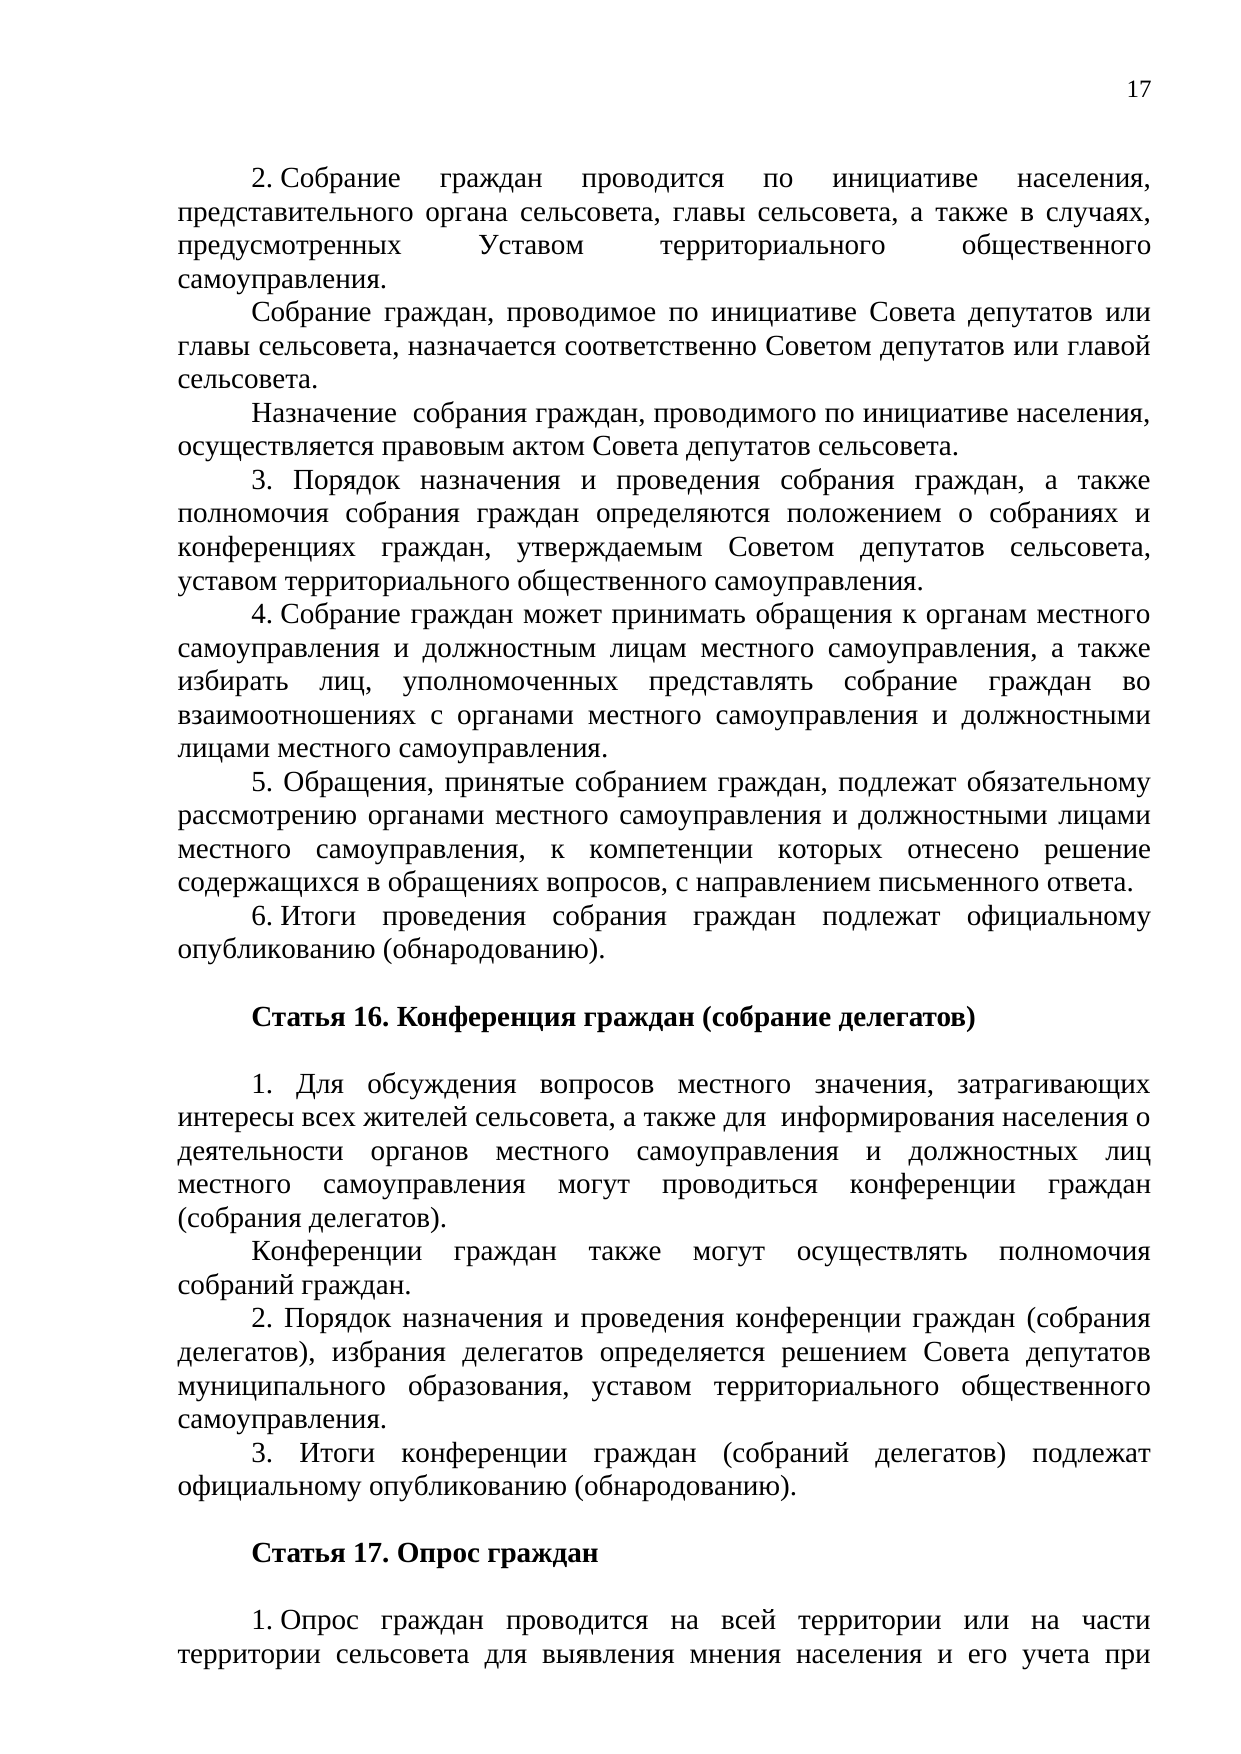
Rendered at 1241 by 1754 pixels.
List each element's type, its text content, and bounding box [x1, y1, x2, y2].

text Конференции граждан также могут осуществлять полномочия собраний граждан. [177, 1233, 1152, 1301]
text 2. Порядок назначения и проведения конференции граждан (собрания делегатов), избрания делегатов определяется решением Совета депутатов муниципального образования, уставом территориального общественного самоуправления. [177, 1301, 1152, 1435]
text Собрание граждан, проводимое по инициативе Совета депутатов или главы сельсовета, назначается соответственно Советом депутатов или главой сельсовета. [177, 294, 1152, 395]
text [177, 1602, 1152, 1669]
text 6. Итоги проведения собрания граждан подлежат официальному опубликованию (обнародованию). [177, 898, 1152, 965]
text 2. Собрание граждан проводится по инициативе населения, представительного органа сельсовета, главы сельсовета, а также в случаях, предусмотренных Уставом территориального общественного самоуправления. [177, 118, 1152, 294]
text Статья 17. Опрос граждан [177, 1535, 1152, 1569]
text 3. Итоги конференции граждан (собраний делегатов) подлежат официальному опубликованию (обнародованию). [177, 1435, 1152, 1502]
text 5. Обращения, принятые собранием граждан, подлежат обязательному рассмотрению органами местного самоуправления и должностными лицами местного самоуправления, к компетенции которых отнесено решение содержащихся в обращениях вопросов, с направлением письменного ответа. [177, 764, 1152, 898]
text 1. Для обсуждения вопросов местного значения, затрагивающих интересы всех жителей сельсовета, а также для информирования населения о деятельности органов местного самоуправления и должностных лиц местного самоуправления могут проводиться конференции граждан (собрания делегатов). [177, 1066, 1152, 1233]
text Статья 16. Конференция граждан (собрание делегатов) [177, 999, 1152, 1032]
text Назначение собрания граждан, проводимого по инициативе населения, осуществляется правовым актом Совета депутатов сельсовета. [177, 395, 1152, 462]
text 3. Порядок назначения и проведения собрания граждан, а также полномочия собрания граждан определяются положением о собраниях и конференциях граждан, утверждаемым Советом депутатов сельсовета, уставом территориального общественного самоуправления. [177, 462, 1152, 596]
text 4. Собрание граждан может принимать обращения к органам местного самоуправления и должностным лицам местного самоуправления, а также избирать лиц, уполномоченных представлять собрание граждан во взаимоотношениях с органами местного самоуправления и должностными лицами местного самоуправления. [177, 596, 1152, 764]
